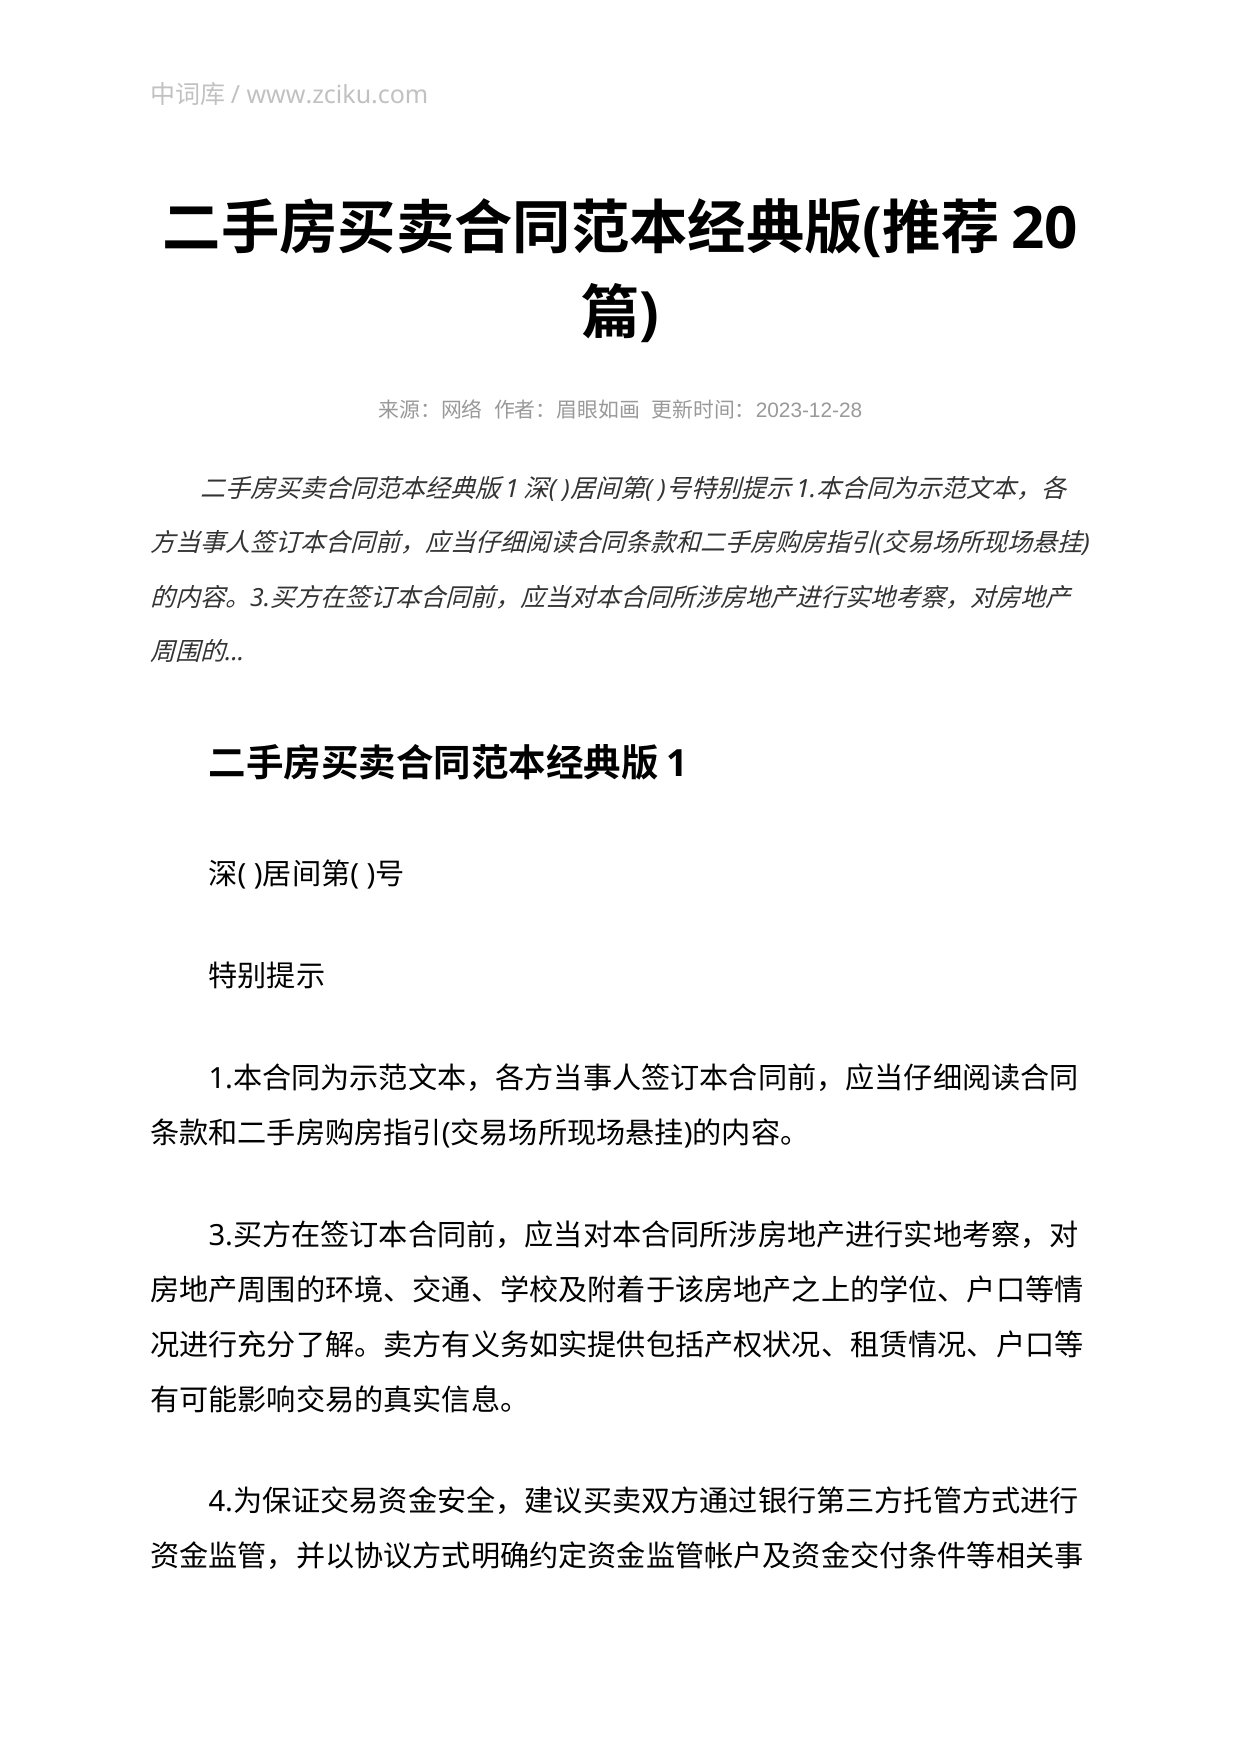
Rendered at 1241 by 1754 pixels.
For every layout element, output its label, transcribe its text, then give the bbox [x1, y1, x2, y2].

text 来源：网络 作者：眉眼如画 更新时间：2023-12-28 [150, 398, 1090, 422]
text 特别提示 [150, 952, 1090, 995]
text 1.本合同为示范文本，各方当事人签订本合同前，应当仔细阅读合同条款和二手房购房指引(交易场所现场悬挂)的内容。 [150, 1054, 1090, 1152]
text 3.买方在签订本合同前，应当对本合同所涉房地产进行实地考察，对房地产周围的环境、交通、学校及附着于该房地产之上的学位、户口等情况进行充分了解。卖方有义务如实提供包括产权状况、租赁情况、户口等有可能影响交易的真实信息。 [150, 1211, 1090, 1418]
text 深( )居间第( )号 [150, 851, 1090, 893]
text 二手房买卖合同范本经典版1深( )居间第( )号特别提示1.本合同为示范文本，各方当事人签订本合同前，应当仔细阅读合同条款和二手房购房指引(交易场所现场悬挂)的内容。3.买方在签订本合同前，应当对本合同所涉房地产进行实地考察，对房地产周围的... [150, 468, 1090, 668]
subtitle 二手房买卖合同范本经典版(推荐20篇) [150, 181, 1090, 351]
text 二手房买卖合同范本经典版1 [150, 733, 1090, 787]
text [150, 1478, 1090, 1575]
